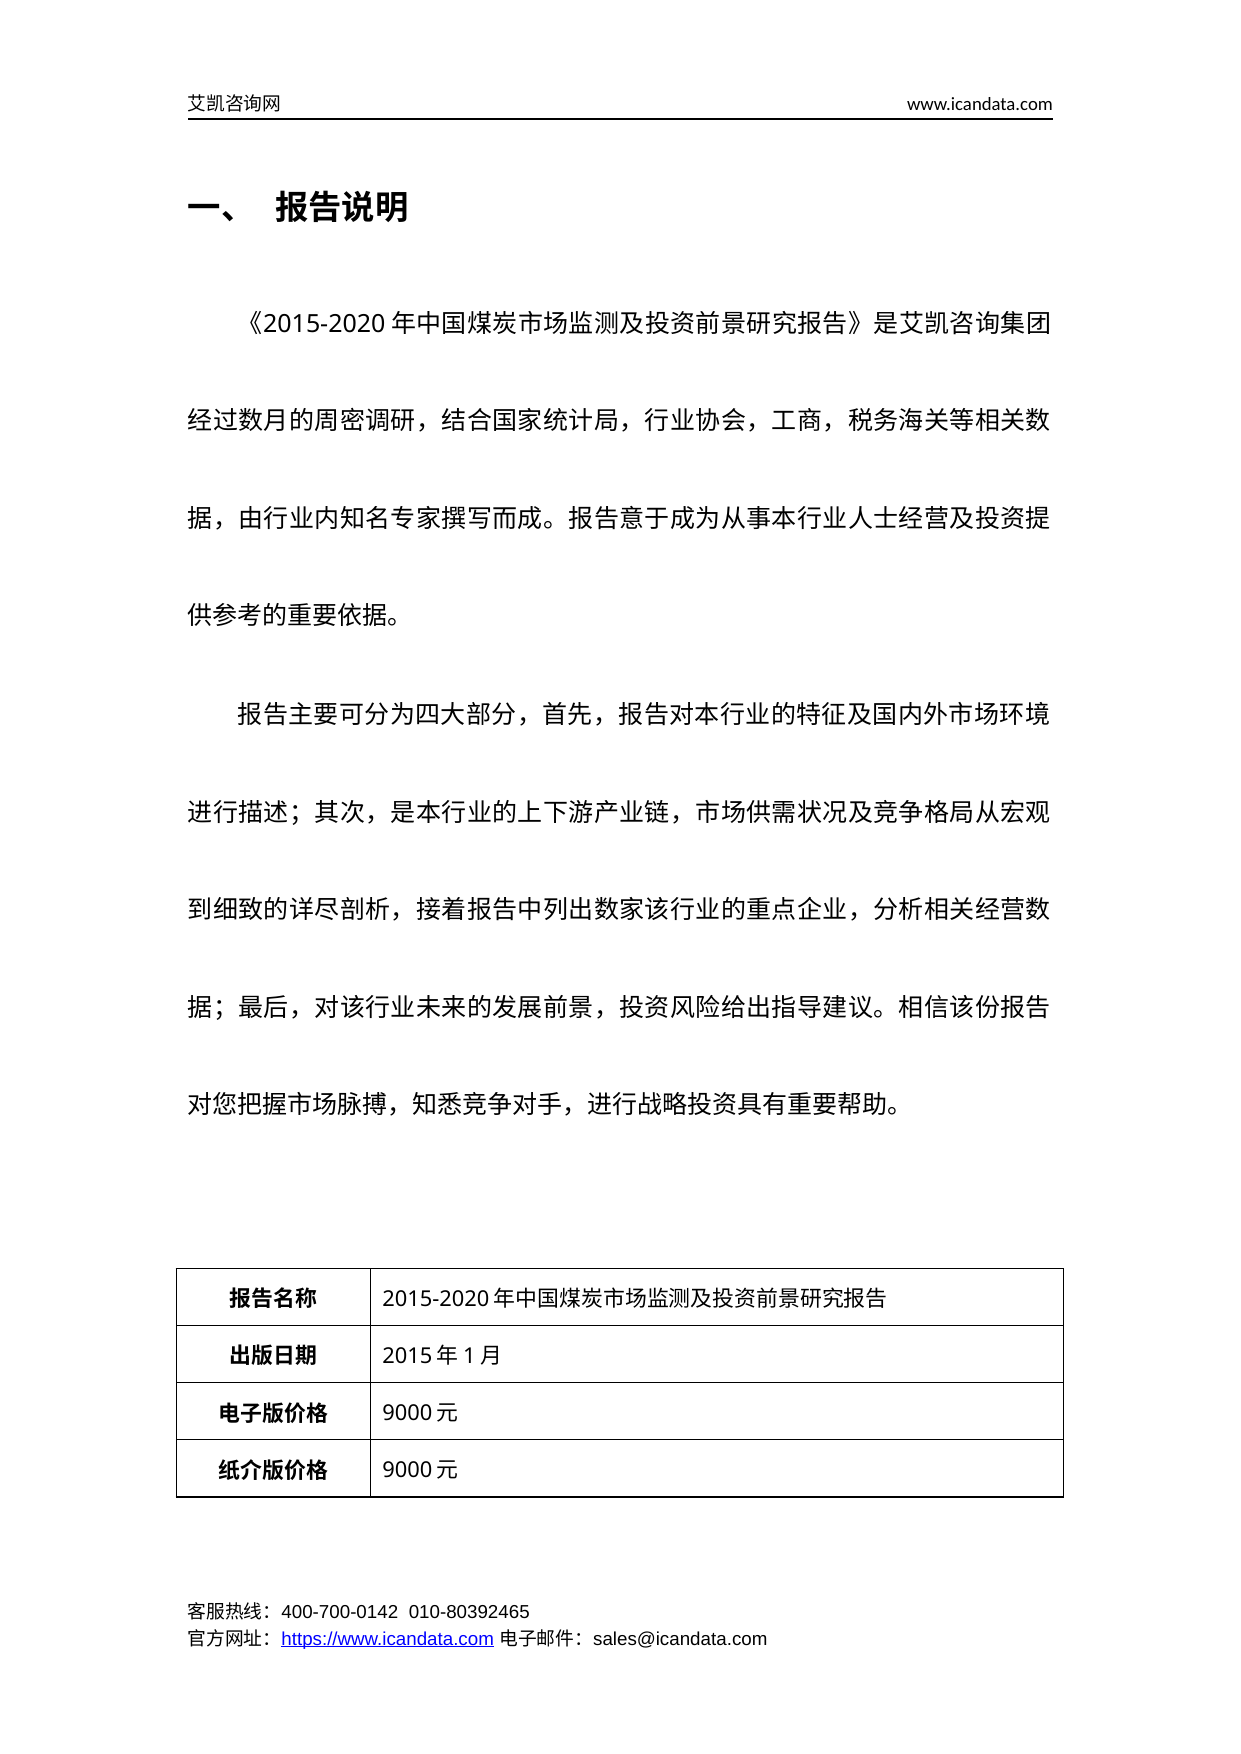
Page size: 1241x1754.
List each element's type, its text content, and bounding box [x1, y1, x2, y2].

table_cell 电子版价格 [177, 1383, 370, 1439]
text 《2015-2020年中国煤炭市场监测及投资前景研究报告》是艾凯咨询集团经过数月的周密调研，结合国家统计局，行业协会，工商，税务海关等相关数据，由行业内知名专家撰写而成。报告意于成为从事本行业人士经营及投资提供参考的重要依据。 [187, 289, 1053, 646]
text 报告主要可分为四大部分，首先，报告对本行业的特征及国内外市场环境进行描述；其次，是本行业的上下游产业链，市场供需状况及竞争格局从宏观到细致的详尽剖析，接着报告中列出数家该行业的重点企业，分析相关经营数据；最后，对该行业未来的发展前景，投资风险给出指导建议。相信该份报告对您把握市场脉搏，知悉竞争对手，进行战略投资具有重要帮助。 [187, 681, 1053, 1136]
table_cell 9000元 [371, 1383, 1063, 1439]
subtitle 报告说明 [187, 172, 1053, 237]
table_header 报告名称 [177, 1269, 370, 1325]
table_cell 纸介版价格 [177, 1440, 370, 1496]
table_header 2015-2020年中国煤炭市场监测及投资前景研究报告 [371, 1269, 1063, 1325]
table_cell 出版日期 [177, 1326, 370, 1382]
table_cell 2015年1月 [371, 1326, 1063, 1382]
table_cell 9000元 [371, 1440, 1063, 1496]
